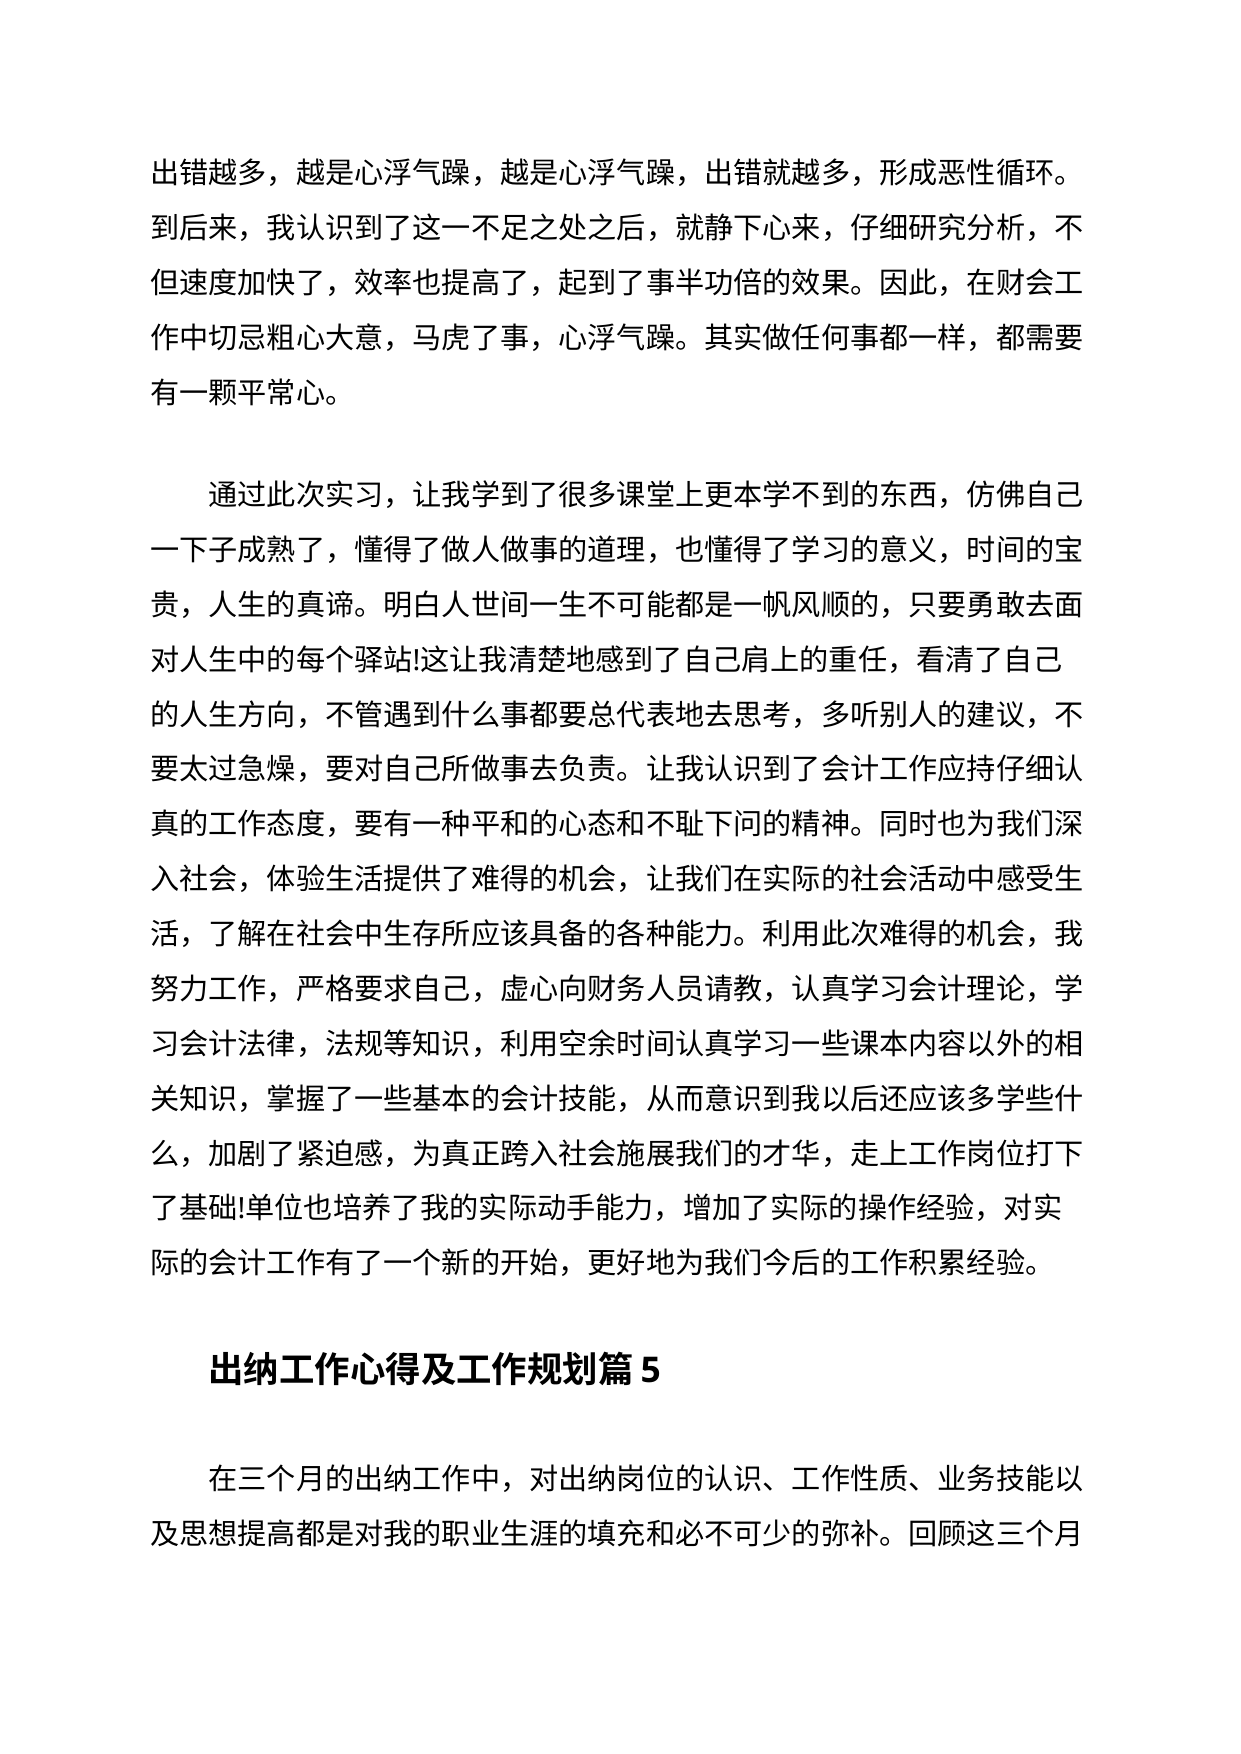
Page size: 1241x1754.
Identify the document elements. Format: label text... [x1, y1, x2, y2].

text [150, 150, 1090, 412]
text 通过此次实习，让我学到了很多课堂上更本学不到的东西，仿佛自己一下子成熟了，懂得了做人做事的道理，也懂得了学习的意义，时间的宝贵，人生的真谛。明白人世间一生不可能都是一帆风顺的，只要勇敢去面对人生中的每个驿站!这让我清楚地感到了自己肩上的重任，看清了自己的人生方向，不管遇到什么事都要总代表地去思考，多听别人的建议，不要太过急燥，要对自己所做事去负责。让我认识到了会计工作应持仔细认真的工作态度，要有一种平和的心态和不耻下问的精神。同时也为我们深入社会，体验生活提供了难得的机会，让我们在实际的社会活动中感受生活，了解在社会中生存所应该具备的各种能力。利用此次难得的机会，我努力工作，严格要求自己，虚心向财务人员请教，认真学习会计理论，学习会计法律，法规等知识，利用空余时间认真学习一些课本内容以外的相关知识，掌握了一些基本的会计技能，从而意识到我以后还应该多学些什么，加剧了紧迫感，为真正跨入社会施展我们的才华，走上工作岗位打下了基础!单位也培养了我的实际动手能力，增加了实际的操作经验，对实际的会计工作有了一个新的开始，更好地为我们今后的工作积累经验。 [150, 471, 1090, 1282]
text 出纳工作心得及工作规划篇5 [150, 1342, 1090, 1393]
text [150, 1455, 1090, 1553]
